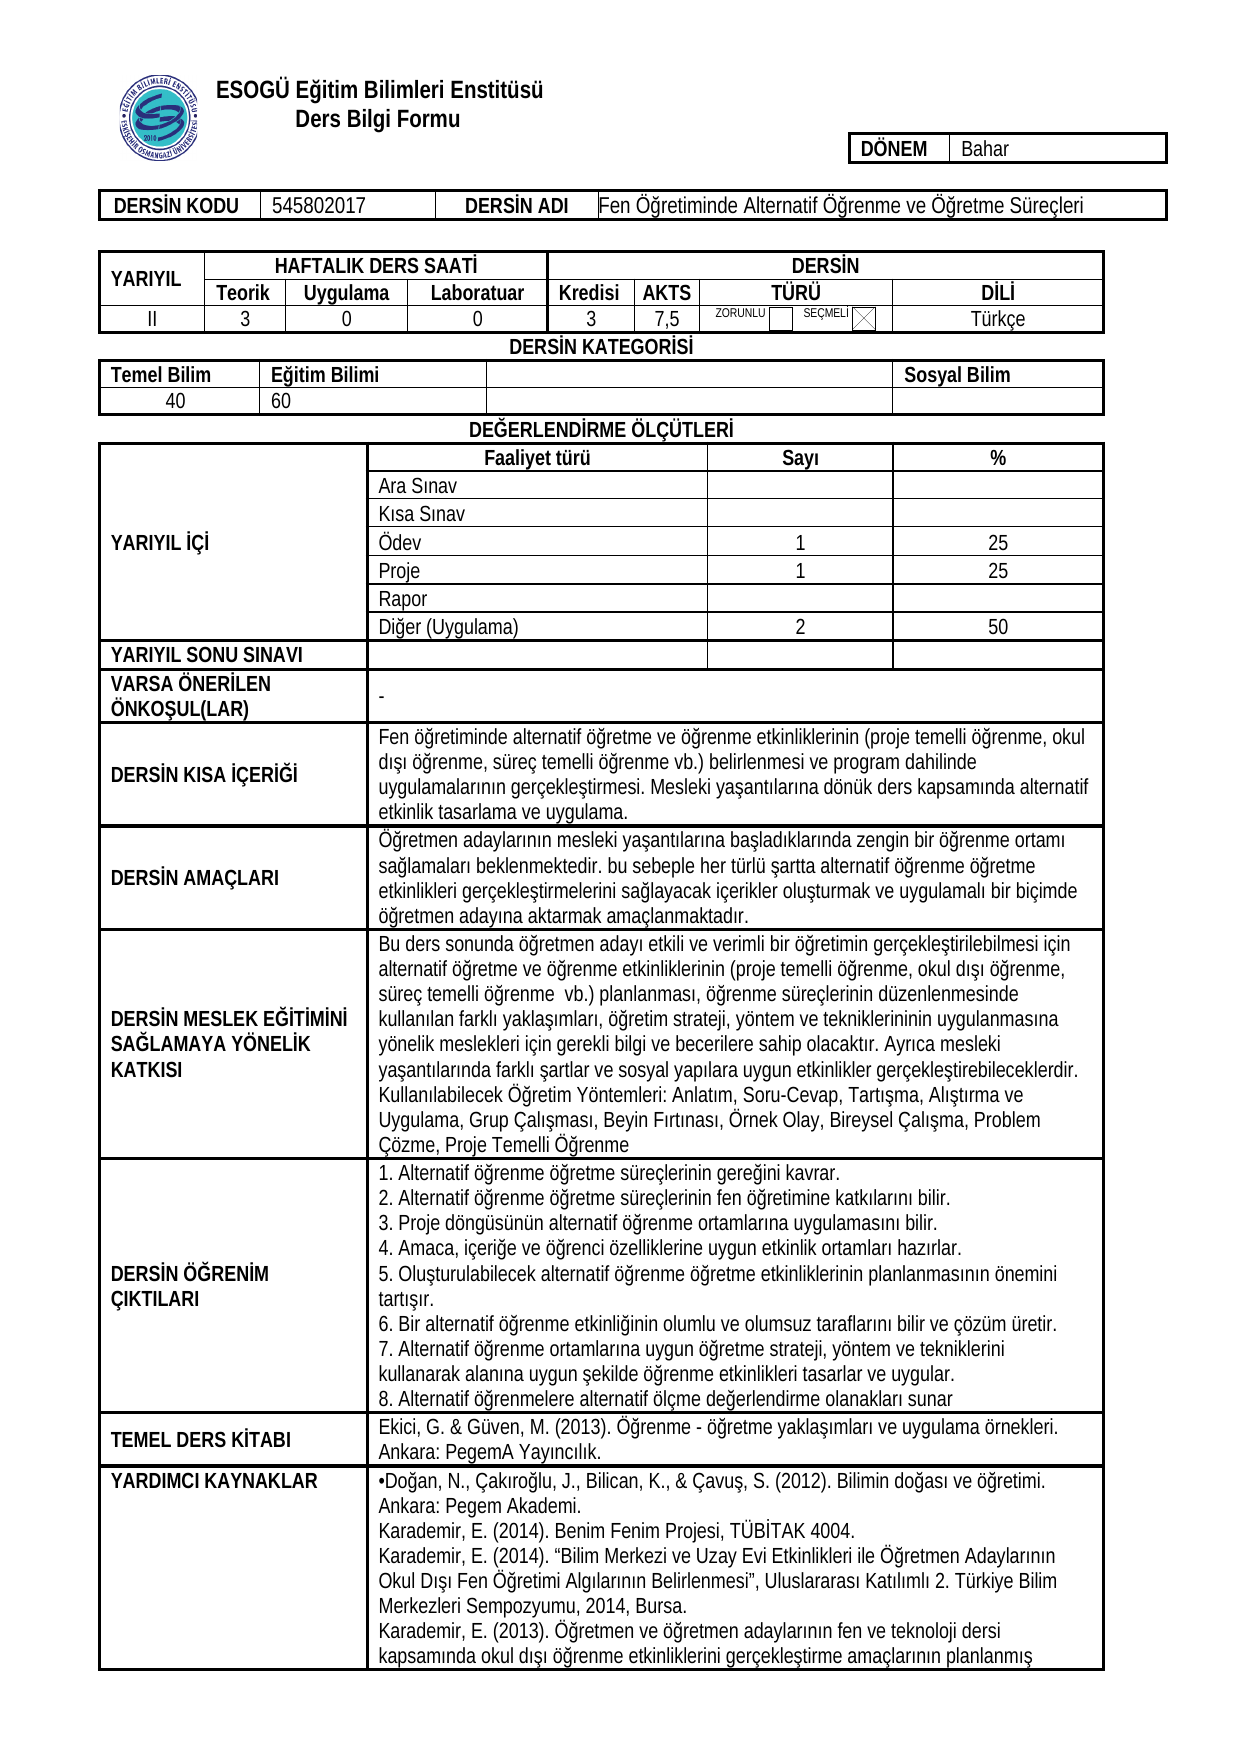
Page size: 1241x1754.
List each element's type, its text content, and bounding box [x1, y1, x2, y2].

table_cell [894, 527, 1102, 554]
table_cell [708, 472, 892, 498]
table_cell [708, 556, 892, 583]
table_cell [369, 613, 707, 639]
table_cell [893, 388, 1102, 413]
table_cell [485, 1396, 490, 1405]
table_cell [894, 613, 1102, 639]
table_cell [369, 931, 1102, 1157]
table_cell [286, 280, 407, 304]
text ESOGÜ Eğitim Bilimleri Enstitüsü [197, 75, 1122, 104]
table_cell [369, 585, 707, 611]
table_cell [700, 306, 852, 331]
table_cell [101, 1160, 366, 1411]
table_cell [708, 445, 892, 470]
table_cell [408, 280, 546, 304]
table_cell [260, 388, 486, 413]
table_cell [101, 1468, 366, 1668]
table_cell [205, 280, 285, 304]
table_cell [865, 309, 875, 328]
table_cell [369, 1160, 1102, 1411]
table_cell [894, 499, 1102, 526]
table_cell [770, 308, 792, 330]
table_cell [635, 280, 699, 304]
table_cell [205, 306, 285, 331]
text Ders Bilgi Formu [197, 104, 1122, 132]
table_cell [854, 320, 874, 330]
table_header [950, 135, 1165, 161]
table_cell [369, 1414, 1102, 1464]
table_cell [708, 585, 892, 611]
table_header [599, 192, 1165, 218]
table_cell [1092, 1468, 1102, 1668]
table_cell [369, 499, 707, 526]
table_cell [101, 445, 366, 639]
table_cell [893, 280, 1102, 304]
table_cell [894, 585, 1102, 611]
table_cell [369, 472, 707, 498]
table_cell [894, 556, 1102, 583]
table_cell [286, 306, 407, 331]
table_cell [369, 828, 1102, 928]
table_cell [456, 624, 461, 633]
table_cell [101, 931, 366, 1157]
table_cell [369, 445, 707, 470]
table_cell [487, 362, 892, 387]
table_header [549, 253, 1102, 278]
picture [118, 75, 197, 160]
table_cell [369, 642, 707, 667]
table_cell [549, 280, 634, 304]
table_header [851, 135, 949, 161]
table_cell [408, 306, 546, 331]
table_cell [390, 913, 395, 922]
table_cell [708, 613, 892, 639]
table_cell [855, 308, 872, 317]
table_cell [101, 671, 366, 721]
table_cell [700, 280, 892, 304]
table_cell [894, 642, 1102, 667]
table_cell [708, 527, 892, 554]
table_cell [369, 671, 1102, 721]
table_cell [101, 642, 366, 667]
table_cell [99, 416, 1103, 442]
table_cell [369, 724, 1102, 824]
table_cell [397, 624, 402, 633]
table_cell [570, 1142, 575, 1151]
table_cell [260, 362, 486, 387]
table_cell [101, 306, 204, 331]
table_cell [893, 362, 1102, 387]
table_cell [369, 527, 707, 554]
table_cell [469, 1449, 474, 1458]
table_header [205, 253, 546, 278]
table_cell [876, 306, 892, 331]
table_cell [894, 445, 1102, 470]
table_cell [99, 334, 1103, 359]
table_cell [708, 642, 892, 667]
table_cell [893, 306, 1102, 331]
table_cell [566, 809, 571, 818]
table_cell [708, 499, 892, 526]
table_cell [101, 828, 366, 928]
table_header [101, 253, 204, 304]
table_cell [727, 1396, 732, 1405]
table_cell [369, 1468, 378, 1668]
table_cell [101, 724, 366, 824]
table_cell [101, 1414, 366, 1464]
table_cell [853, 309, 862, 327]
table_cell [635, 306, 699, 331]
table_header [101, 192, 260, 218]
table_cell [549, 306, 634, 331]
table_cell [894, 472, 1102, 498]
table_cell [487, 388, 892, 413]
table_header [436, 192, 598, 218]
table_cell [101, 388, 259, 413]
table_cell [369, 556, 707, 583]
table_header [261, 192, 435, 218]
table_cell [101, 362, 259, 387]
